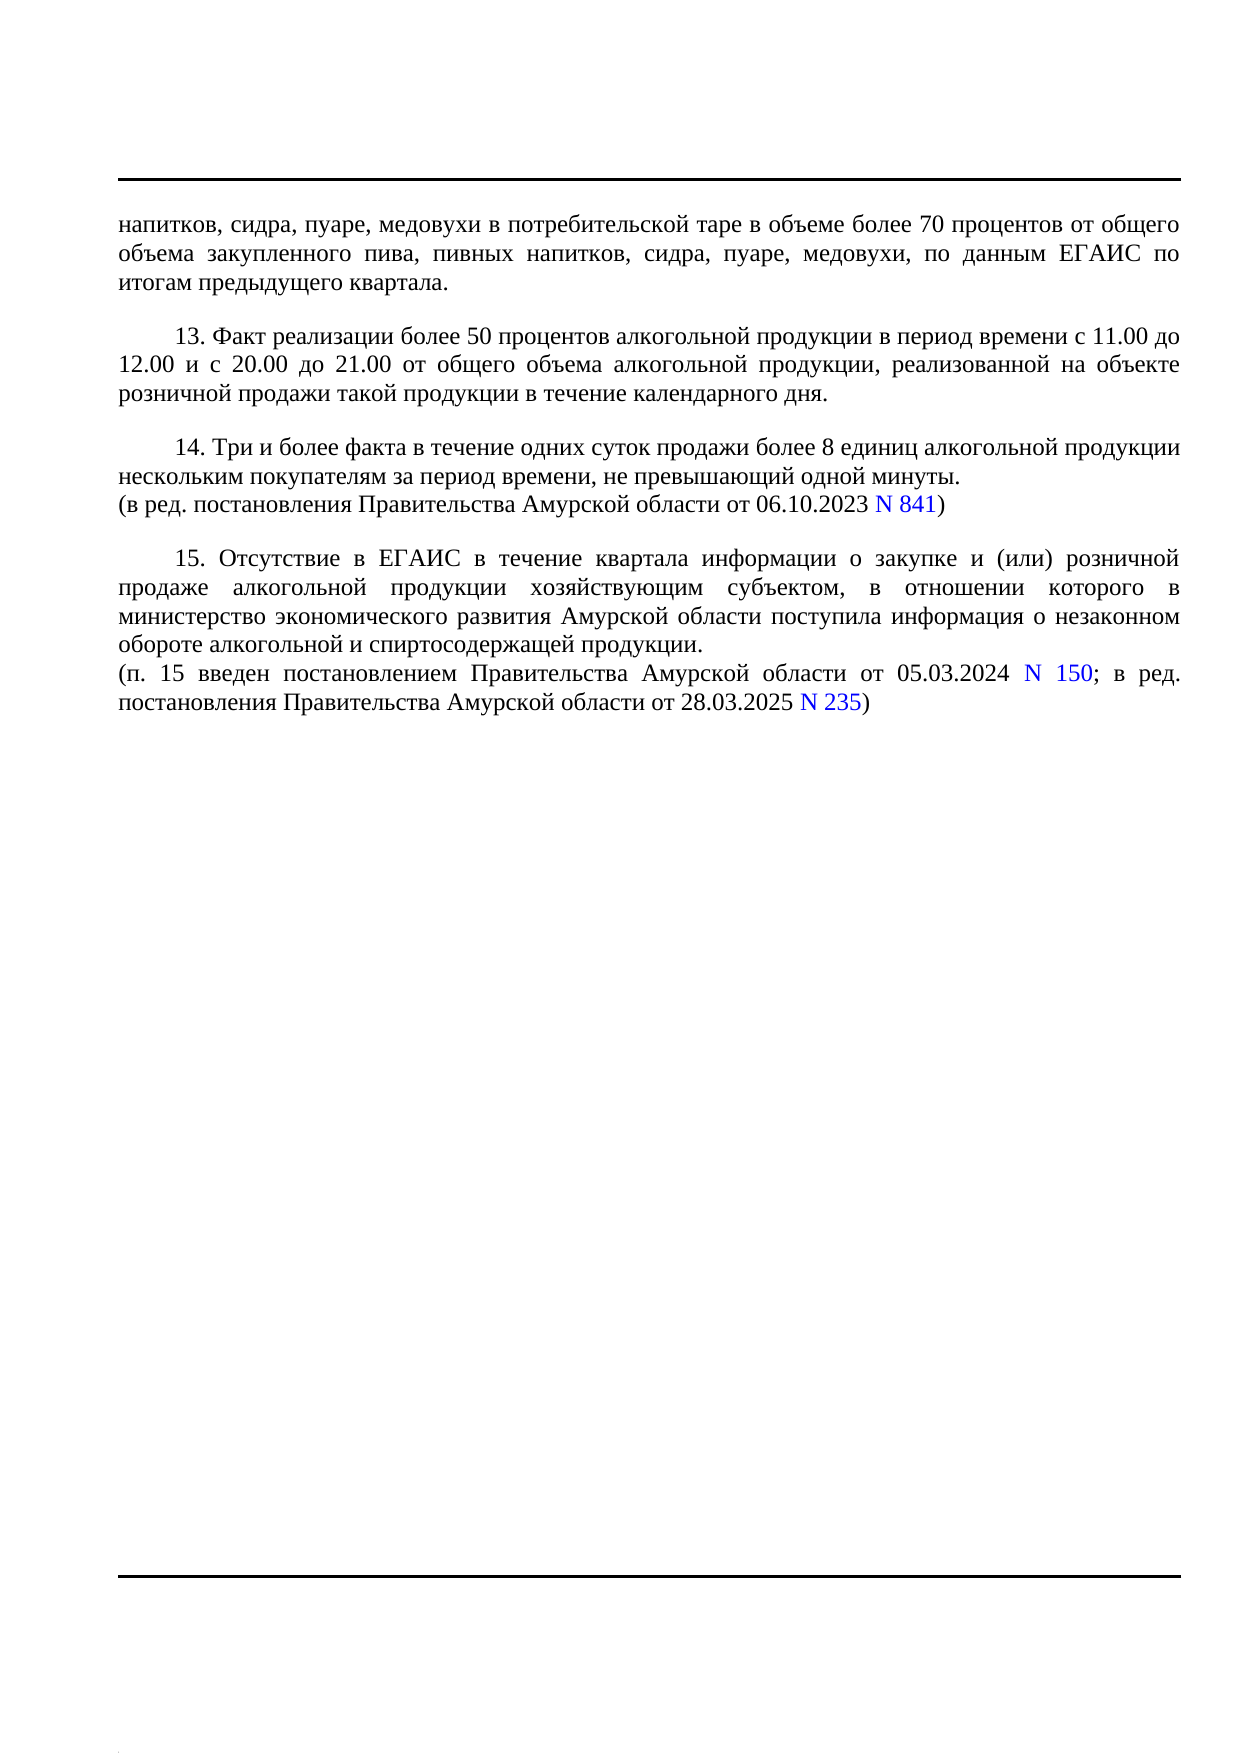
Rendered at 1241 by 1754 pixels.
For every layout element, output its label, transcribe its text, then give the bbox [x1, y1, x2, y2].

text 13. Факт реализации более 50 процентов алкогольной продукции в период времени с 11.00 до 12.00 и с 20.00 до 21.00 от общего объема алкогольной продукции, реализованной на объекте розничной продажи такой продукции в течение календарного дня. [118, 321, 1181, 407]
text 15. Отсутствие в ЕГАИС в течение квартала информации о закупке и (или) розничной продаже алкогольной продукции хозяйствующим субъектом, в отношении которого в министерство экономического развития Амурской области поступила информация о незаконном обороте алкогольной и спиртосодержащей продукции. [118, 543, 1181, 658]
text (п. 15 введен постановлением Правительства Амурской области от 05.03.2024 N 150; в ред. постановления Правительства Амурской области от 28.03.2025 N 235) [118, 658, 1181, 716]
text (в ред. постановления Правительства Амурской области от 06.10.2023 N 841) [118, 489, 1181, 518]
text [118, 209, 1181, 296]
text 14. Три и более факта в течение одних суток продажи более 8 единиц алкогольной продукции нескольким покупателям за период времени, не превышающий одной минуты. [118, 432, 1181, 489]
